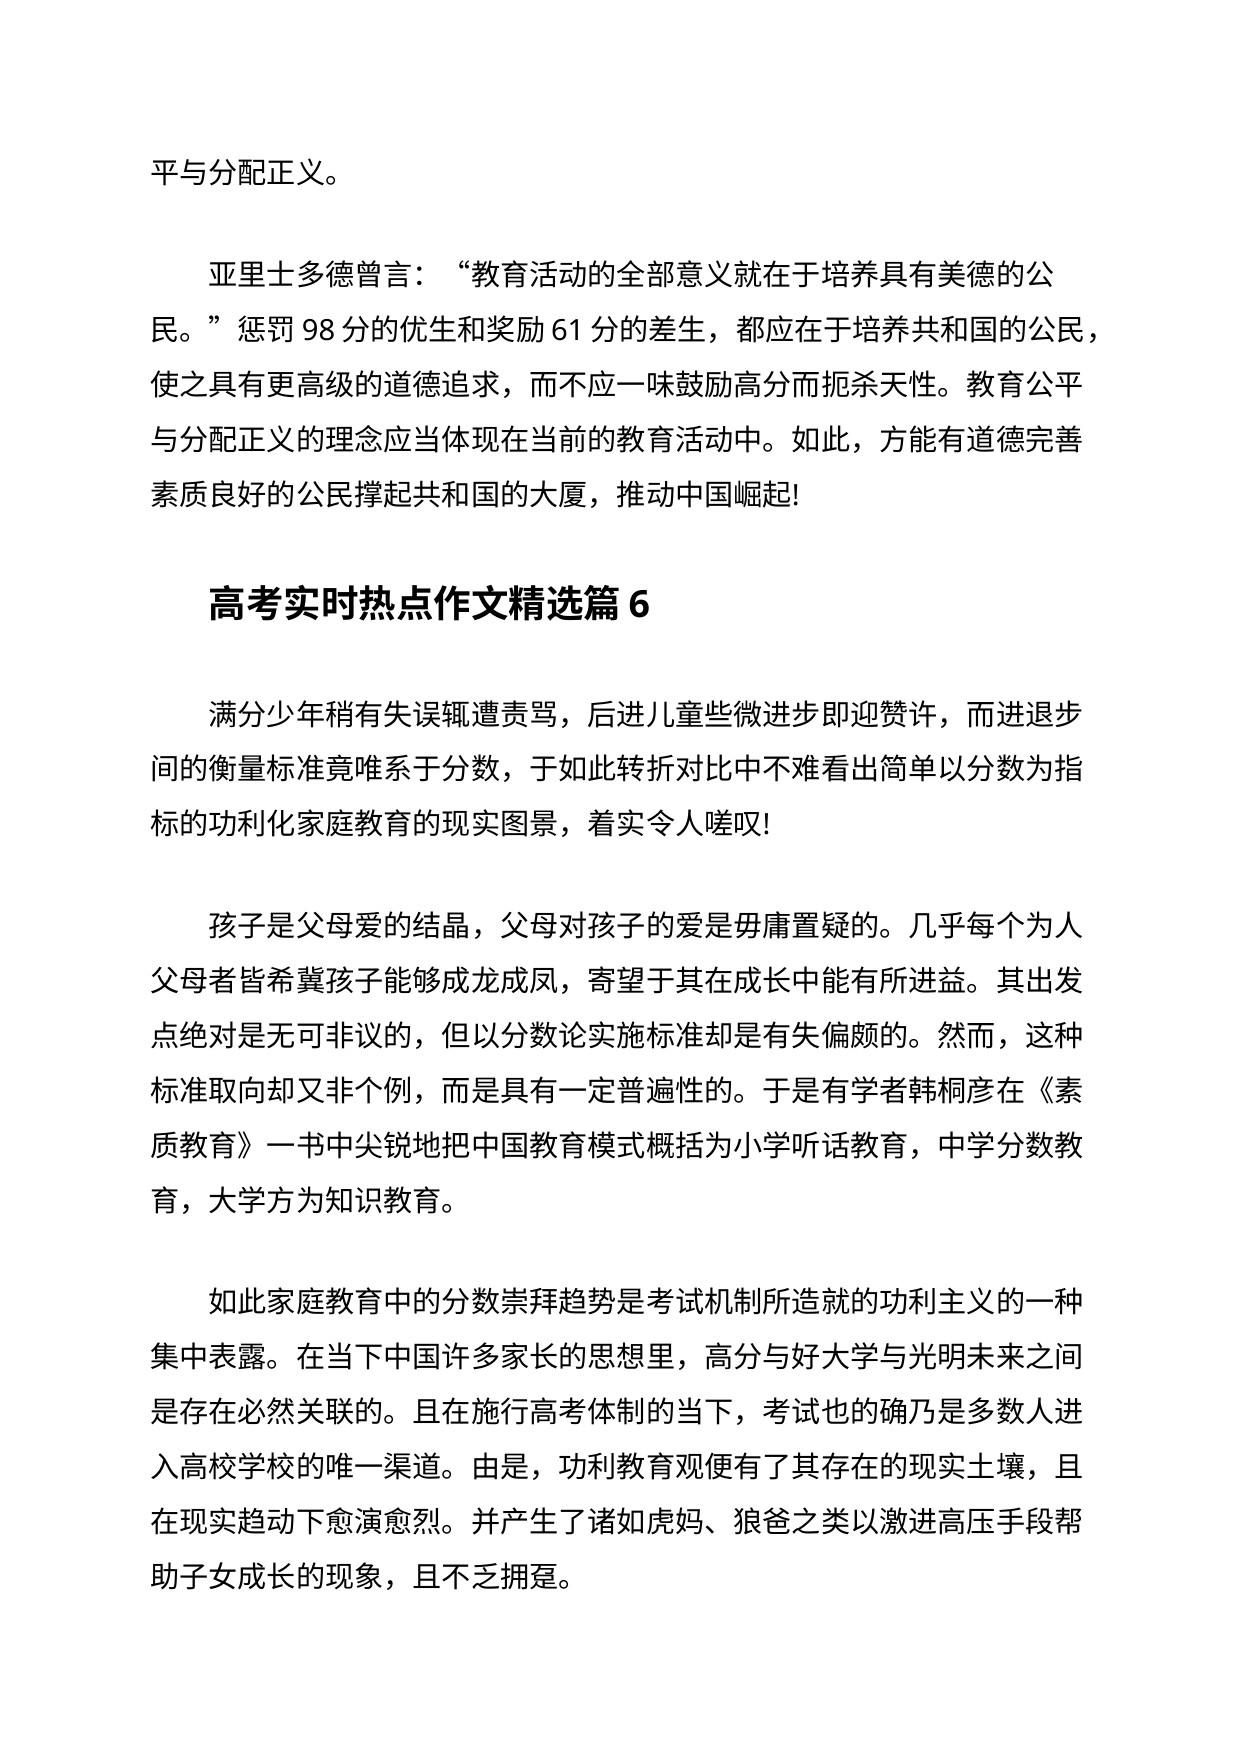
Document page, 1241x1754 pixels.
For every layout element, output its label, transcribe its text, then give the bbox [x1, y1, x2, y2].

text 如此家庭教育中的分数崇拜趋势是考试机制所造就的功利主义的一种集中表露。在当下中国许多家长的思想里，高分与好大学与光明未来之间是存在必然关联的。且在施行高考体制的当下，考试也的确乃是多数人进入高校学校的唯一渠道。由是，功利教育观便有了其存在的现实土壤，且在现实趋动下愈演愈烈。并产生了诸如虎妈、狼爸之类以激进高压手段帮助子女成长的现象，且不乏拥趸。 [150, 1279, 1090, 1596]
text 高考实时热点作文精选篇6 [150, 573, 1090, 628]
text 满分少年稍有失误辄遭责骂，后进儿童些微进步即迎赞许，而进退步间的衡量标准竟唯系于分数，于如此转折对比中不难看出简单以分数为指标的功利化家庭教育的现实图景，着实令人嗟叹! [150, 691, 1090, 843]
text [150, 150, 1090, 192]
text 亚里士多德曾言：“教育活动的全部意义就在于培养具有美德的公民。”惩罚98分的优生和奖励61分的差生，都应在于培养共和国的公民，使之具有更高级的道德追求，而不应一味鼓励高分而扼杀天性。教育公平与分配正义的理念应当体现在当前的教育活动中。如此，方能有道德完善素质良好的公民撑起共和国的大厦，推动中国崛起! [150, 252, 1090, 514]
text 孩子是父母爱的结晶，父母对孩子的爱是毋庸置疑的。几乎每个为人父母者皆希冀孩子能够成龙成凤，寄望于其在成长中能有所进益。其出发点绝对是无可非议的，但以分数论实施标准却是有失偏颇的。然而，这种标准取向却又非个例，而是具有一定普遍性的。于是有学者韩桐彦在《素质教育》一书中尖锐地把中国教育模式概括为小学听话教育，中学分数教育，大学方为知识教育。 [150, 903, 1090, 1219]
